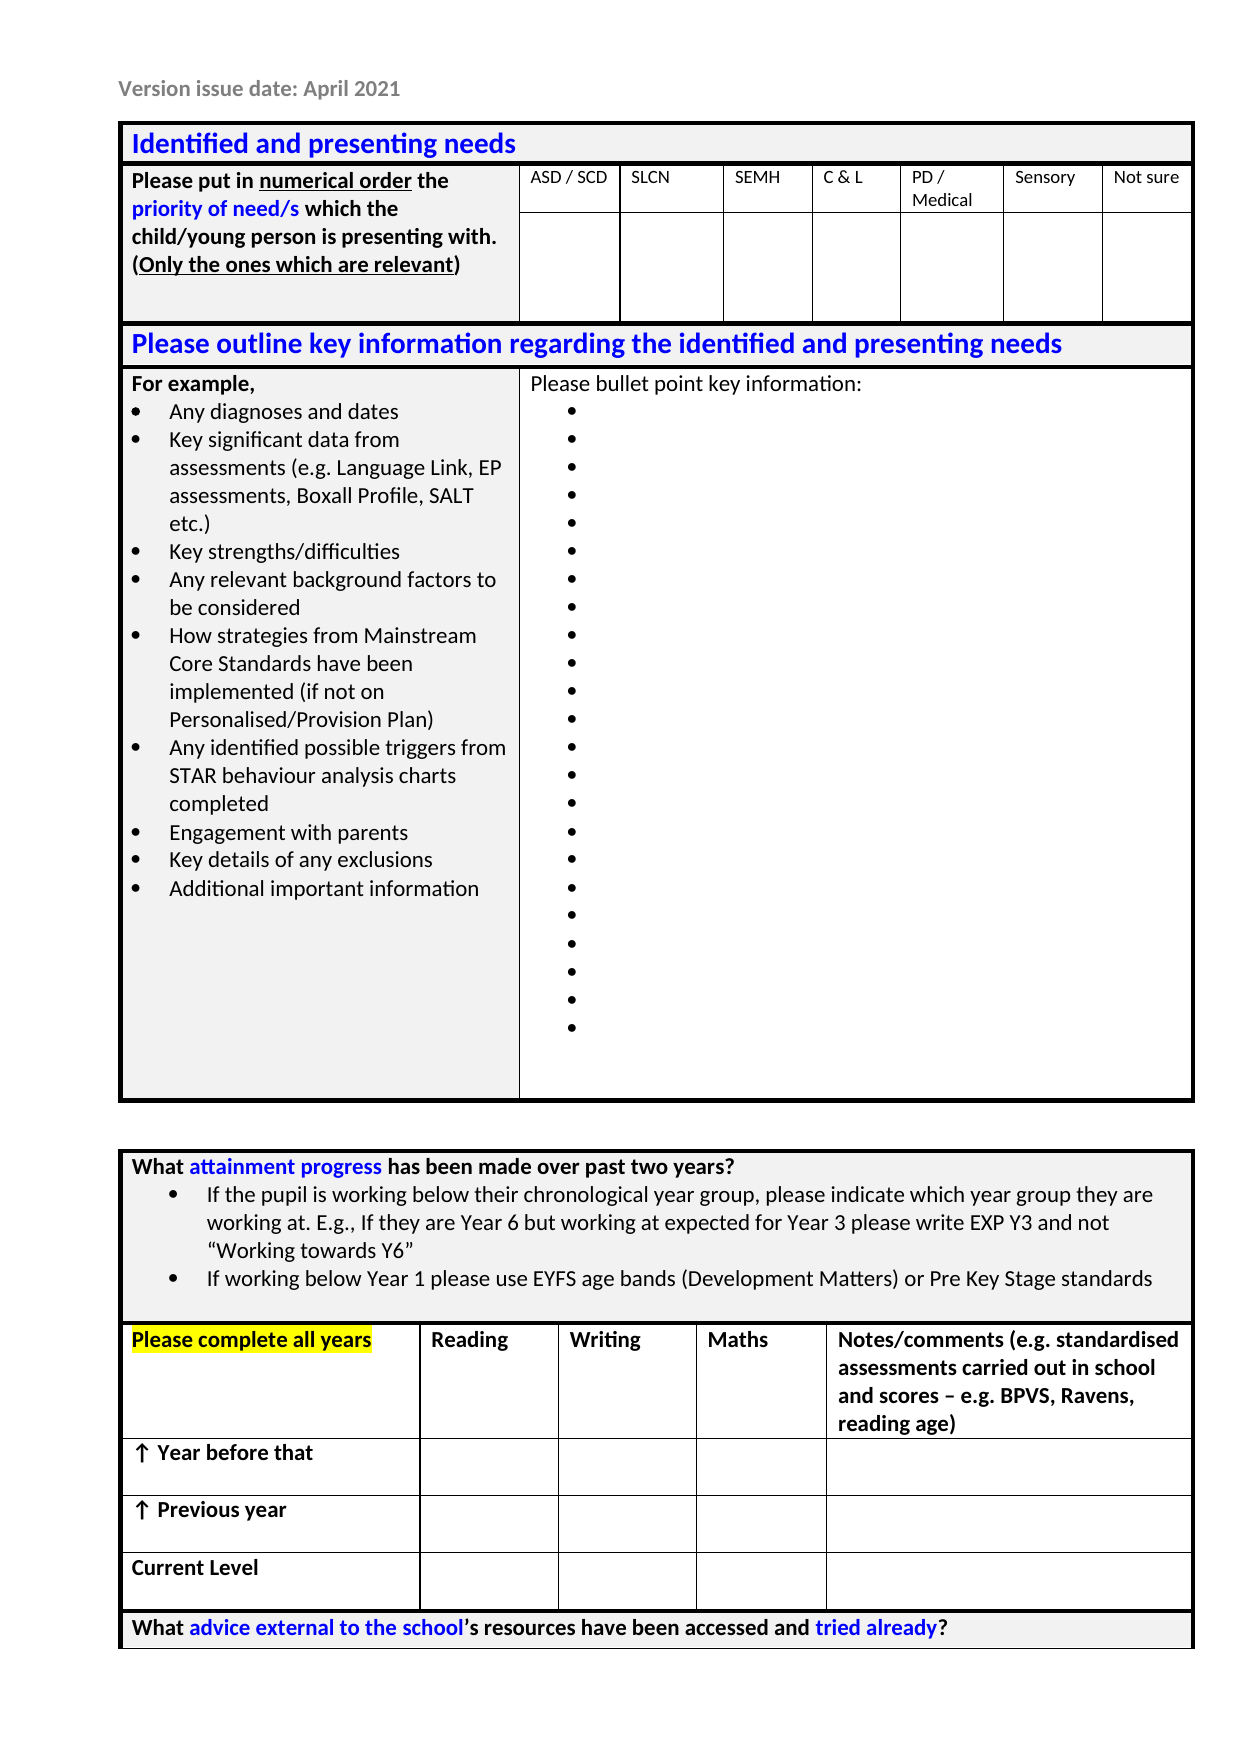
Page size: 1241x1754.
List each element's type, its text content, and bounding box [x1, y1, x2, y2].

table_cell [1103, 213, 1191, 321]
table_cell [827, 1553, 1191, 1609]
table_cell PD / Medical [901, 166, 1003, 212]
table_cell Sensory [1004, 166, 1102, 212]
table_cell ↑ Year before that [123, 1439, 419, 1494]
table_cell [621, 213, 723, 321]
table_cell [697, 1439, 826, 1494]
table_cell [901, 213, 1003, 321]
table_cell [559, 1553, 696, 1609]
table_cell Please put in numerical order the priority of need/s which the child/young person is presenting with. (Only the ones which are relevant) [123, 166, 519, 321]
table_cell Not sure [1103, 166, 1191, 212]
table_cell [559, 1496, 696, 1552]
table_cell [421, 1496, 558, 1552]
table_cell [520, 213, 619, 321]
table_cell Writing [559, 1325, 696, 1437]
table_cell [421, 1553, 558, 1609]
table_cell C & L [813, 166, 900, 212]
table_cell SEMH [724, 166, 812, 212]
table_cell [1004, 213, 1102, 321]
table_cell [697, 1553, 826, 1609]
table_cell Current Level [123, 1553, 419, 1609]
table_cell [697, 1496, 826, 1552]
table_cell [827, 1439, 1191, 1494]
table_cell Please complete all years [123, 1325, 419, 1437]
table_cell Notes/comments (e.g. standardised assessments carried out in school and scores – e.g. BPVS, Ravens, reading age) [827, 1325, 1191, 1437]
table_cell Please bullet point key information: [520, 369, 1191, 1098]
table_cell [559, 1439, 696, 1494]
table_cell [827, 1496, 1191, 1552]
table_header What attainment progress has been made over past two years? If the pupil is working below their chronological year group, please indicate which year group they are working at. E.g., If they are Year 6 but working at expected for Year 3 please write EXP Y3 and not “Working towards Y6” If working below Year 1 please use EYFS age bands (Development Matters) or Pre Key Stage standards [123, 1153, 1191, 1321]
table_cell [421, 1439, 558, 1494]
table_cell [724, 213, 812, 321]
table_cell Identified and presenting needs [123, 125, 1191, 161]
table_cell ↑ Previous year [123, 1496, 419, 1552]
table_cell Maths [697, 1325, 826, 1437]
table_cell SLCN [621, 166, 723, 212]
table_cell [123, 1613, 1191, 1647]
table_cell Reading [421, 1325, 558, 1437]
table_cell [813, 213, 900, 321]
table_cell ASD / SCD [520, 166, 619, 212]
table_cell Please outline key information regarding the identified and presenting needs [123, 326, 1191, 364]
table_cell For example, Any diagnoses and dates Key significant data from assessments (e.g. Language Link, EP assessments, Boxall Profile, SALT etc.) Key strengths/difficulties Any relevant background factors to be considered How strategies from Mainstream Core Standards have been implemented (if not on Personalised/Provision Plan) Any identified possible triggers from STAR behaviour analysis charts completed Engagement with parents Key details of any exclusions Additional important information [123, 369, 519, 1098]
